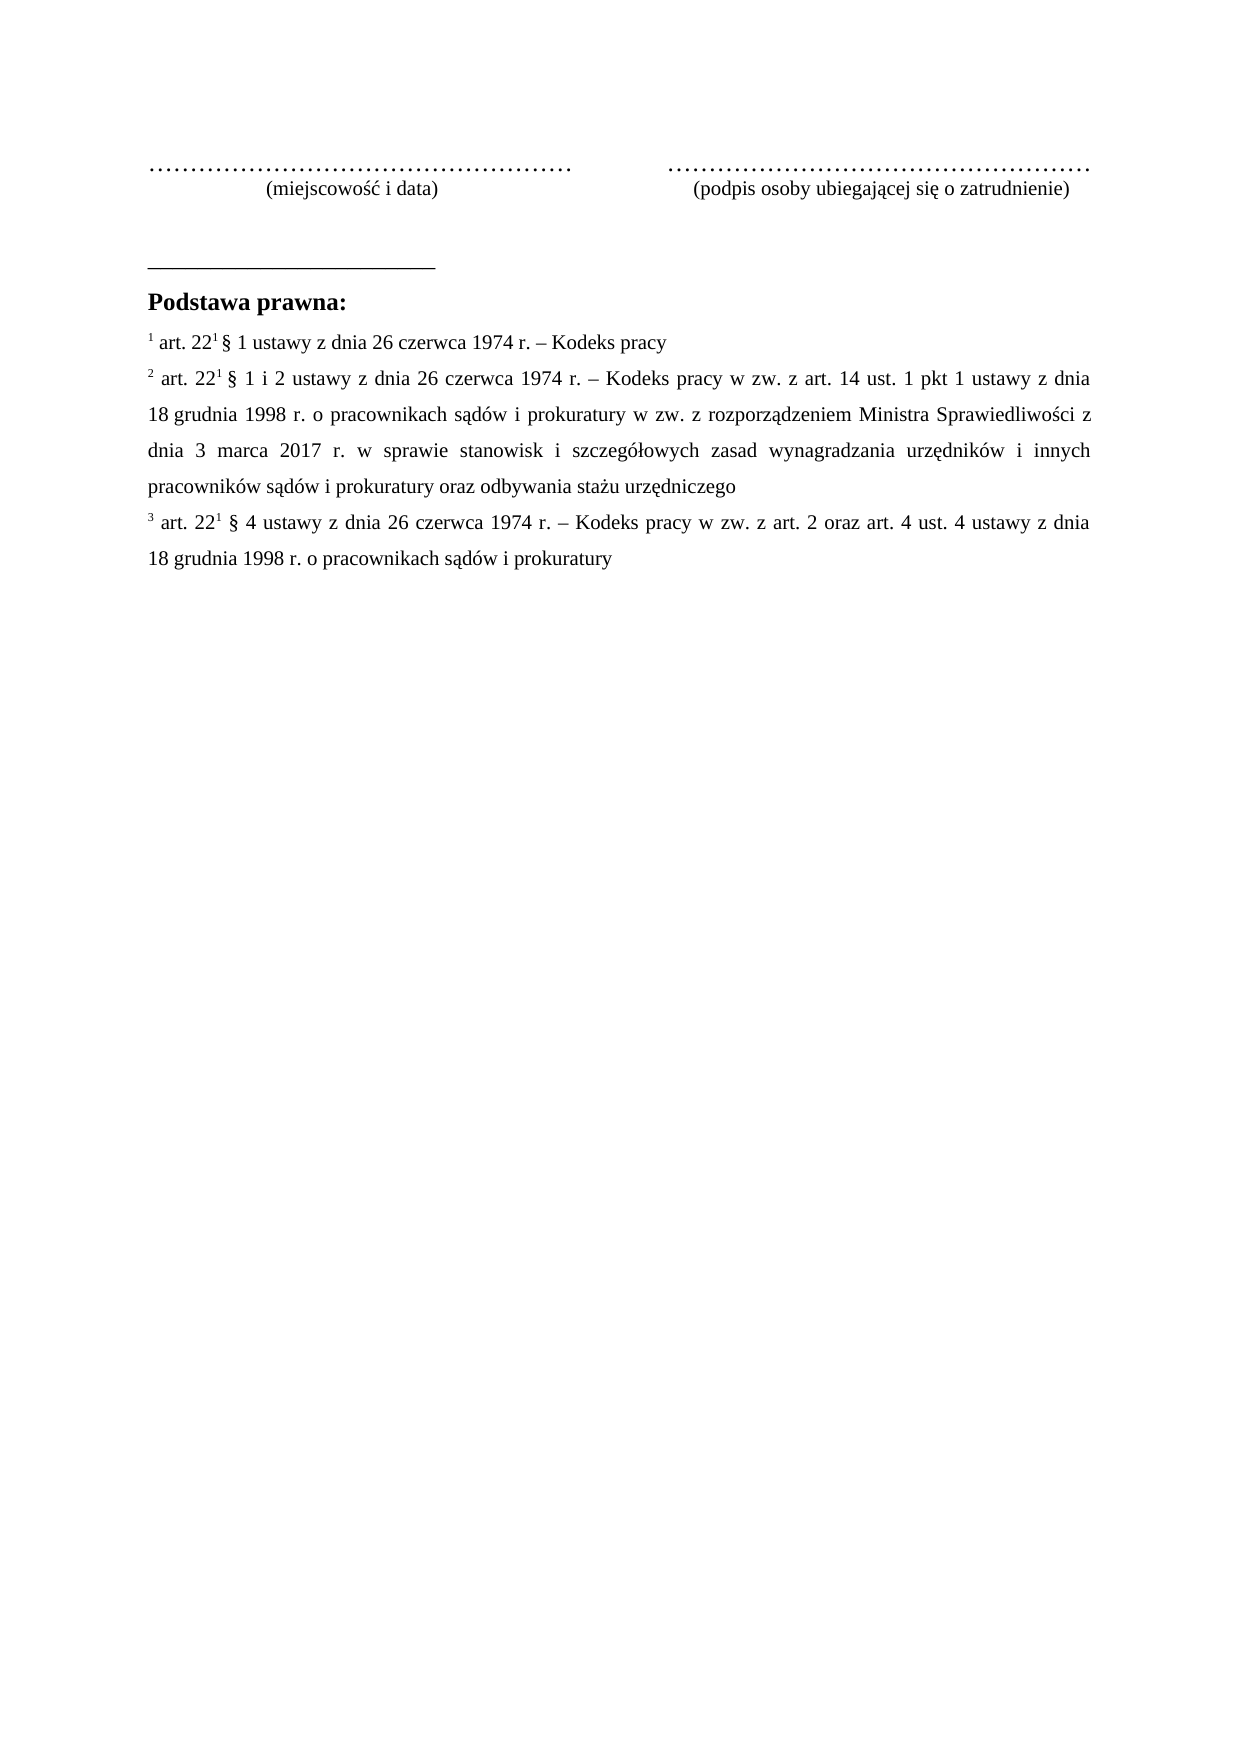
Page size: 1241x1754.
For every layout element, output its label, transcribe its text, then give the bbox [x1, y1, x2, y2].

text 1 art. 221 § 1 ustawy z dnia 26 czerwca 1974 r. – Kodeks pracy [148, 330, 1093, 354]
text …………………………………………… …………………………………………… [148, 148, 1093, 176]
text Podstawa prawna: [148, 287, 1093, 315]
text (miejscowość i data) (podpis osoby ubiegającej się o zatrudnienie) [266, 176, 1093, 200]
text _______________________ [148, 243, 1093, 272]
text 2 art. 221 § 1 i 2 ustawy z dnia 26 czerwca 1974 r. – Kodeks pracy w zw. z art. 14 ust. 1 pkt 1 ustawy z dnia 18 grudnia 1998 r. o pracownikach sądów i prokuratury w zw. z rozporządzeniem Ministra Sprawiedliwości z dnia 3 marca 2017 r. w sprawie stanowisk i szczegółowych zasad wynagradzania urzędników i innych pracowników sądów i prokuratury oraz odbywania stażu urzędniczego [148, 366, 1093, 498]
text 3 art. 221 § 4 ustawy z dnia 26 czerwca 1974 r. – Kodeks pracy w zw. z art. 2 oraz art. 4 ust. 4 ustawy z dnia 18 grudnia 1998 r. o pracownikach sądów i prokuratury [148, 510, 1093, 570]
